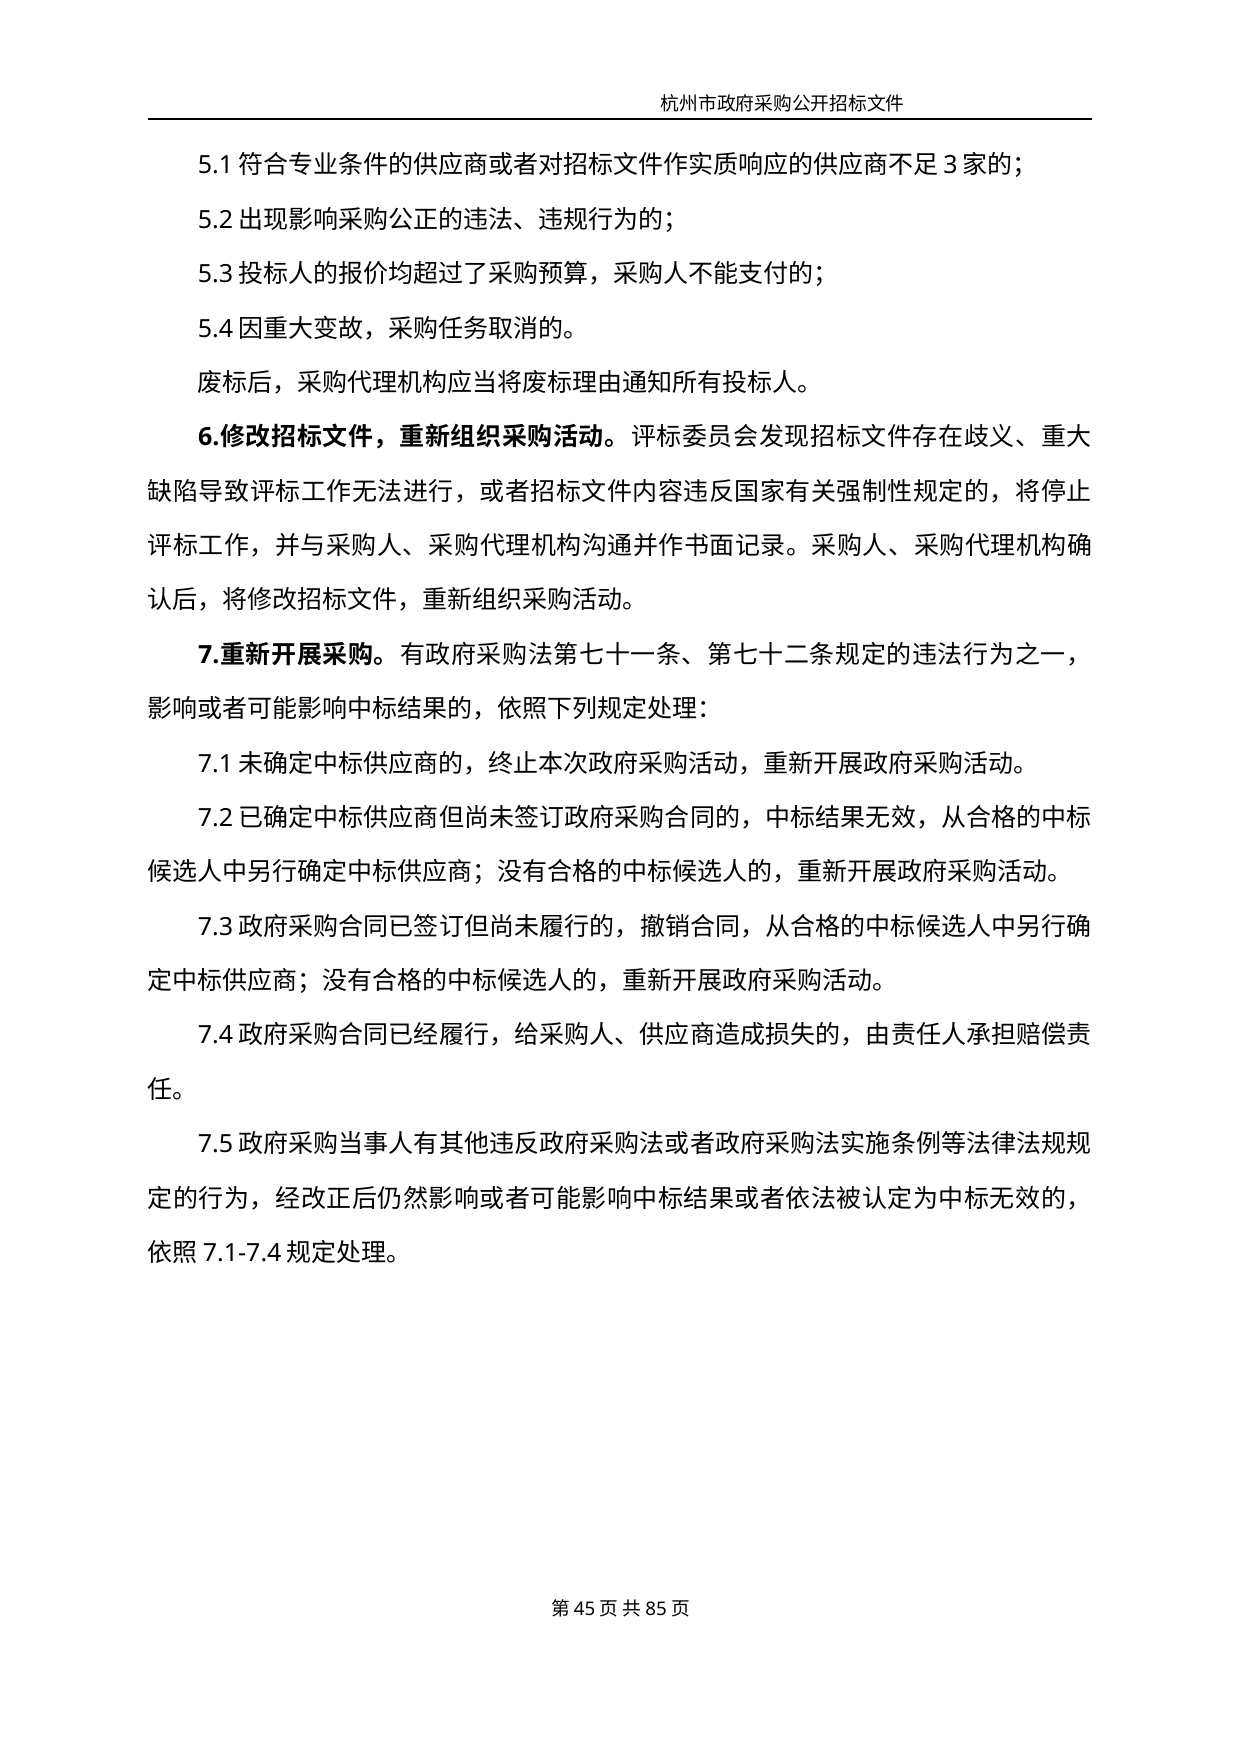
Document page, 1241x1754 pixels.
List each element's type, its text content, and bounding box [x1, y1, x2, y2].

text 废标后，采购代理机构应当将废标理由通知所有投标人。 [148, 362, 1092, 399]
text 5.2出现影响采购公正的违法、违规行为的； [148, 199, 1092, 236]
text 5.3投标人的报价均超过了采购预算，采购人不能支付的； [148, 254, 1092, 290]
text 6.修改招标文件，重新组织采购活动。评标委员会发现招标文件存在歧义、重大缺陷导致评标工作无法进行，或者招标文件内容违反国家有关强制性规定的，将停止评标工作，并与采购人、采购代理机构沟通并作书面记录。采购人、采购代理机构确认后，将修改招标文件，重新组织采购活动。 [148, 417, 1092, 616]
text 7.1未确定中标供应商的，终止本次政府采购活动，重新开展政府采购活动。 [148, 743, 1092, 779]
text 5.1符合专业条件的供应商或者对招标文件作实质响应的供应商不足3家的； [148, 145, 1092, 181]
text 7.重新开展采购。有政府采购法第七十一条、第七十二条规定的违法行为之一，影响或者可能影响中标结果的，依照下列规定处理： [148, 634, 1092, 725]
text 7.3政府采购合同已签订但尚未履行的，撤销合同，从合格的中标候选人中另行确定中标供应商；没有合格的中标候选人的，重新开展政府采购活动。 [148, 906, 1092, 997]
text 7.5政府采购当事人有其他违反政府采购法或者政府采购法实施条例等法律法规规定的行为，经改正后仍然影响或者可能影响中标结果或者依法被认定为中标无效的，依照7.1-7.4规定处理。 [148, 1124, 1092, 1269]
text 5.4因重大变故，采购任务取消的。 [148, 308, 1092, 344]
text 7.2已确定中标供应商但尚未签订政府采购合同的，中标结果无效，从合格的中标候选人中另行确定中标供应商；没有合格的中标候选人的，重新开展政府采购活动。 [148, 797, 1092, 888]
text 7.4政府采购合同已经履行，给采购人、供应商造成损失的，由责任人承担赔偿责任。 [148, 1015, 1092, 1106]
